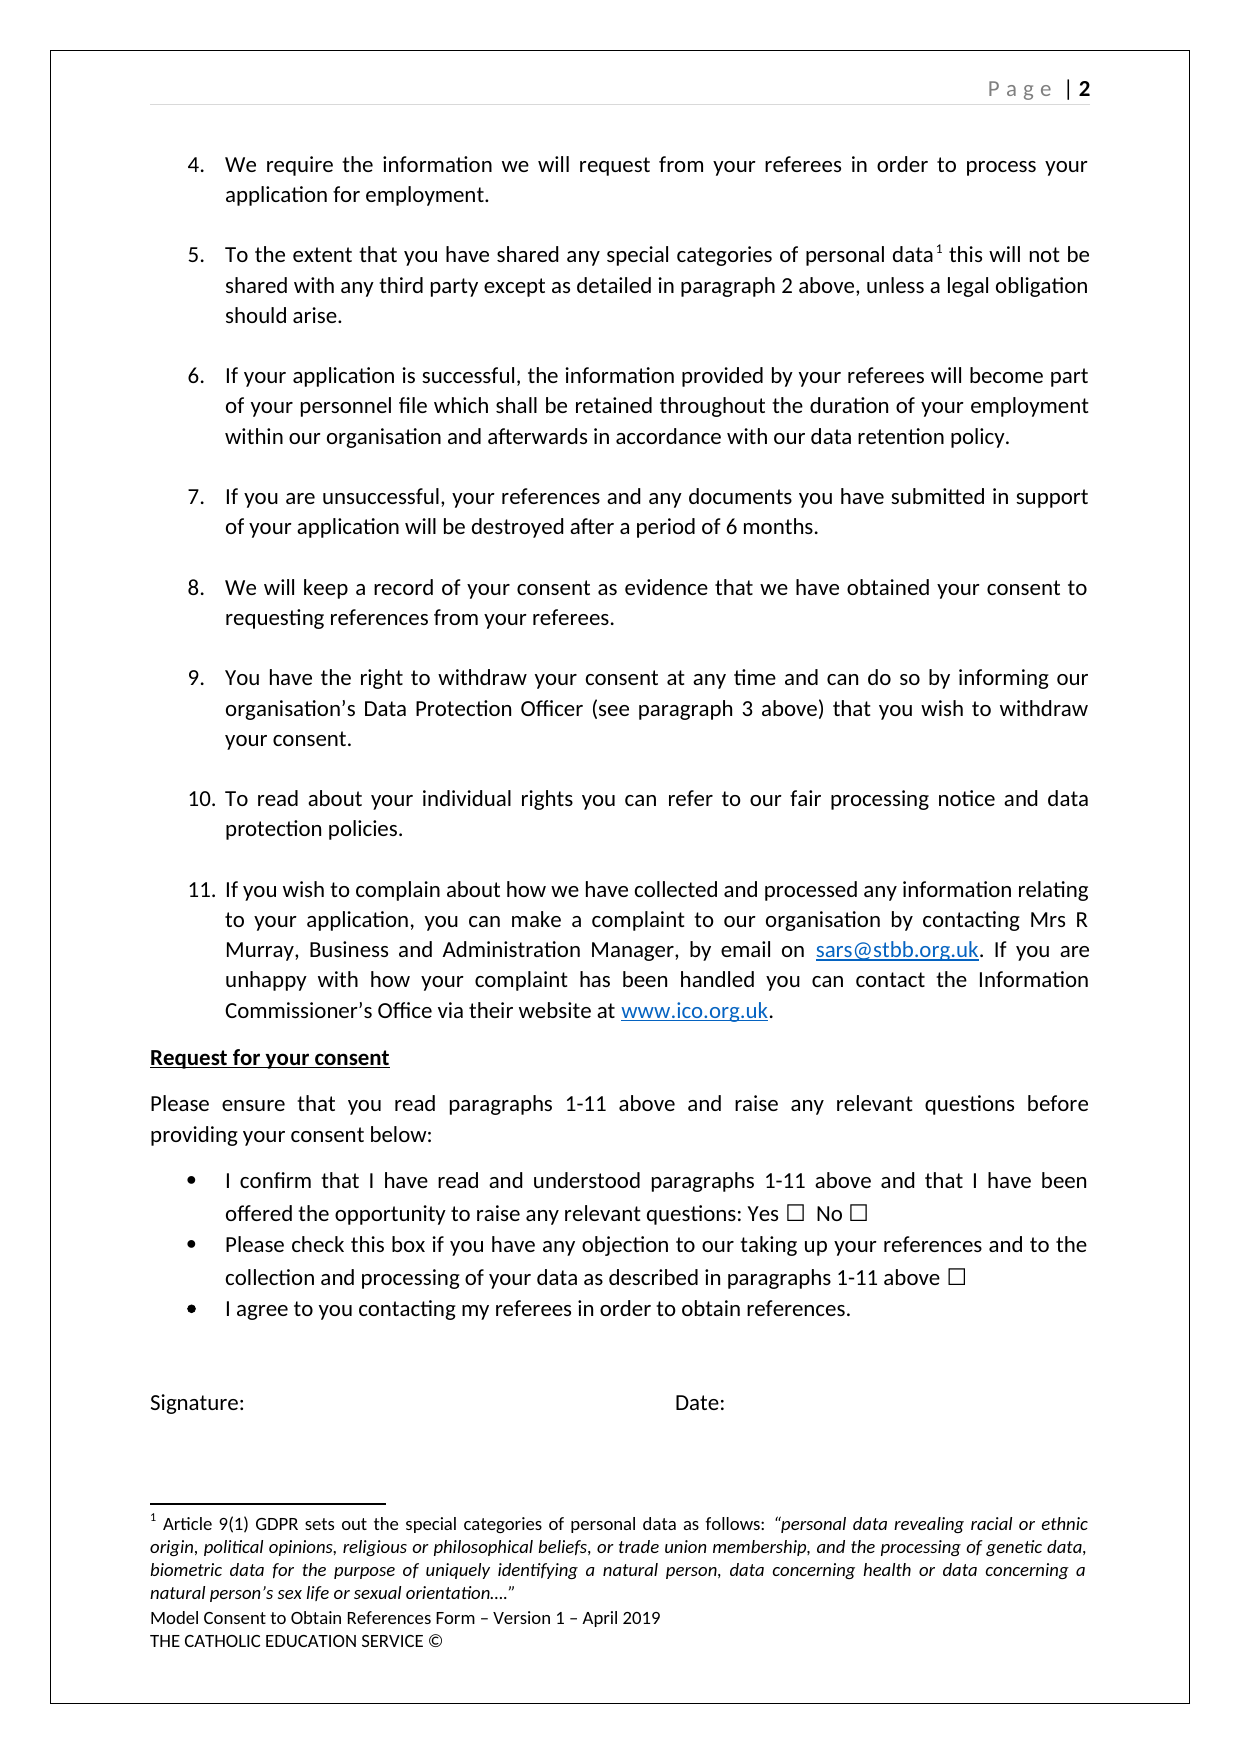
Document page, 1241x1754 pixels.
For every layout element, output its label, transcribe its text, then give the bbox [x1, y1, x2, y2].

list If you wish to complain about how we have collected and processed any information relating to your application, you can make a complaint to our organisation by contacting Mrs R Murray, Business and Administration Manager, by email on sars@stbb.org.uk. If you are unhappy with how your complaint has been handled you can contact the Information Commissioner’s Office via their website at www.ico.org.uk. [187, 875, 1090, 1024]
text Request for your consent [150, 1043, 1090, 1071]
list You have the right to withdraw your consent at any time and can do so by informing our organisation’s Data Protection Officer (see paragraph 3 above) that you wish to withdraw your consent. [187, 663, 1090, 752]
text Signature: Date: [150, 1388, 1090, 1416]
list We will keep a record of your consent as evidence that we have obtained your consent to requesting references from your referees. [187, 573, 1090, 631]
list I agree to you contacting my referees in order to obtain references. [187, 1294, 1090, 1323]
list I confirm that I have read and understood paragraphs 1-11 above and that I have been offered the opportunity to raise any relevant questions: Yes No [187, 1167, 1090, 1228]
text Please ensure that you read paragraphs 1-11 above and raise any relevant questions before providing your consent below: [150, 1089, 1090, 1148]
list To read about your individual rights you can refer to our fair processing notice and data protection policies. [187, 784, 1090, 843]
list To the extent that you have shared any special categories of personal data this will not be shared with any third party except as detailed in paragraph 2 above, unless a legal obligation should arise. [187, 241, 1090, 329]
list We require the information we will request from your referees in order to process your application for employment. [187, 150, 1090, 208]
list If your application is successful, the information provided by your referees will become part of your personnel file which shall be retained throughout the duration of your employment within our organisation and afterwards in accordance with our data retention policy. [187, 361, 1090, 450]
list Please check this box if you have any objection to our taking up your references and to the collection and processing of your data as described in paragraphs 1-11 above [187, 1231, 1090, 1292]
list If you are unsuccessful, your references and any documents you have submitted in support of your application will be destroyed after a period of 6 months. [187, 482, 1090, 541]
